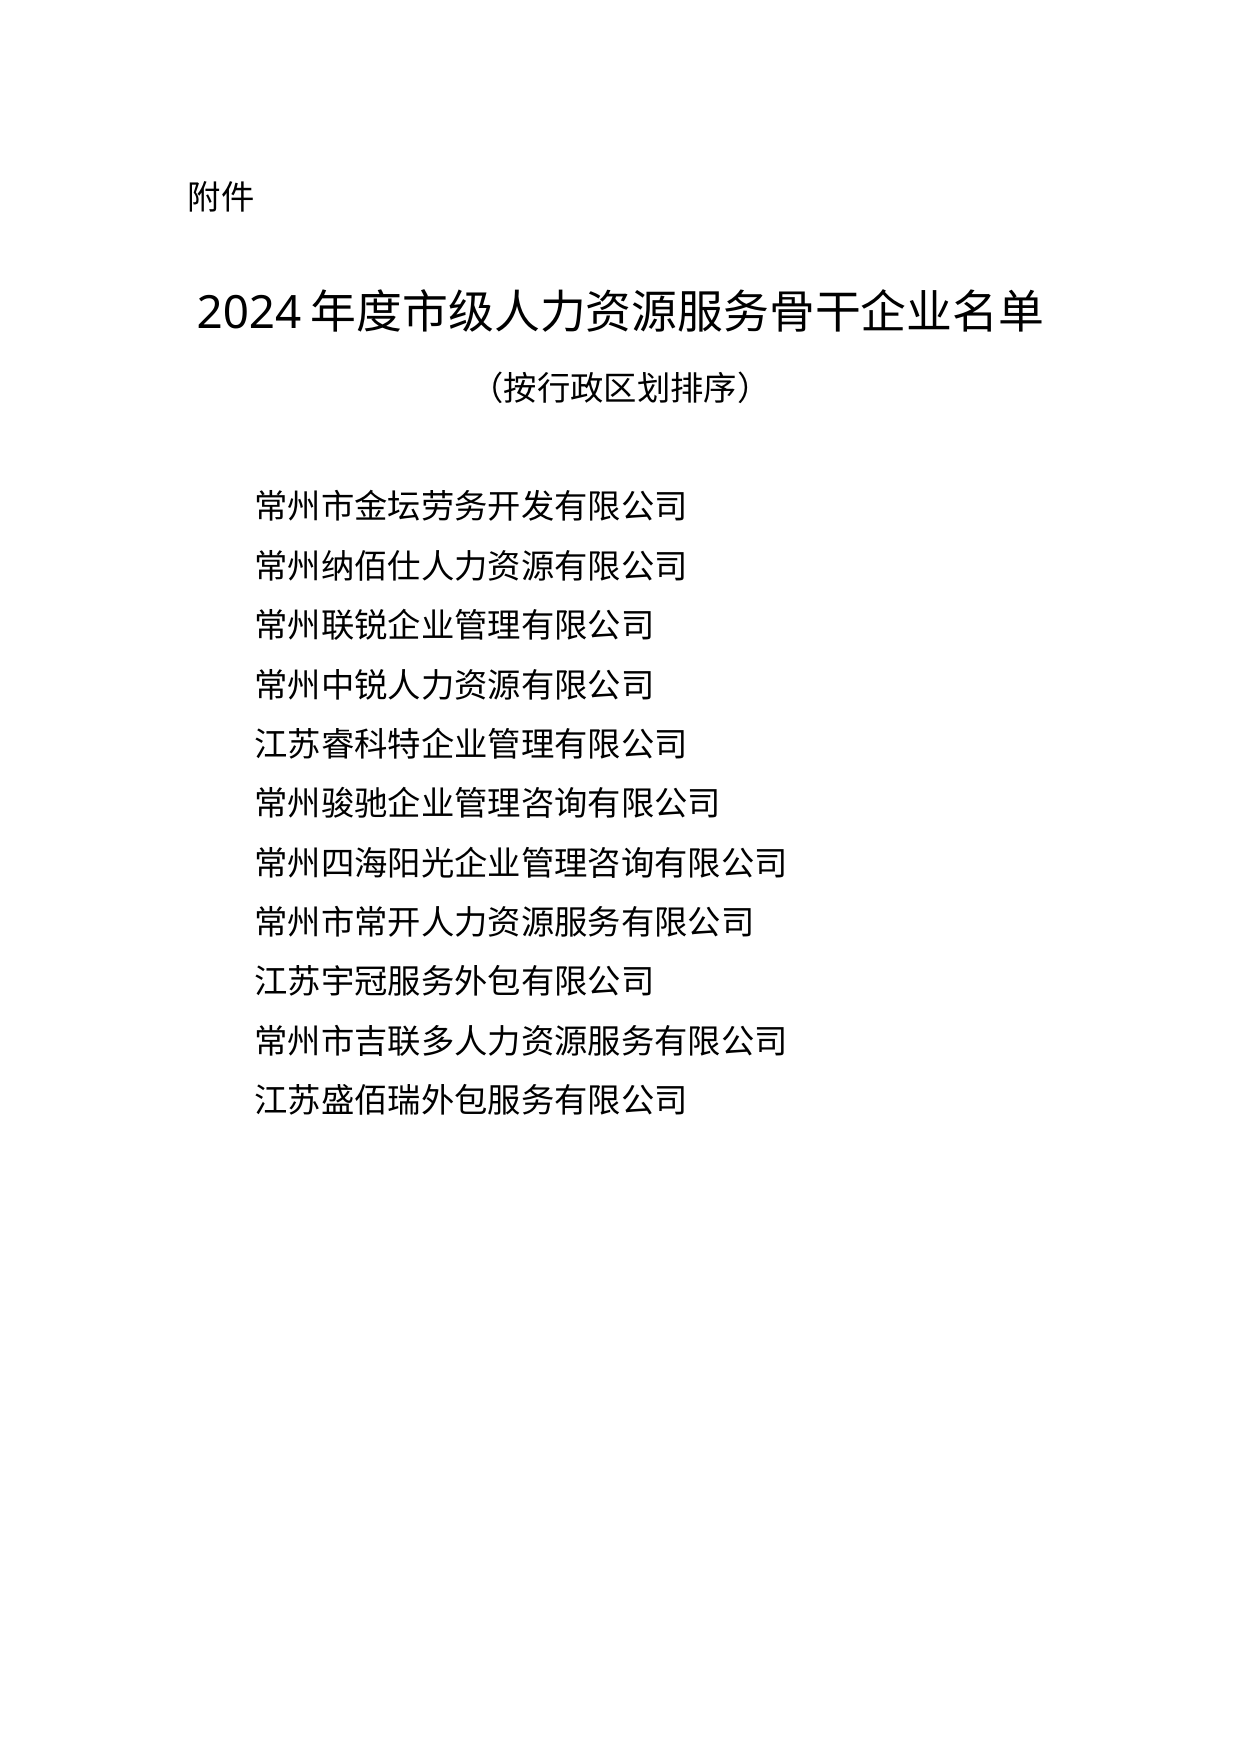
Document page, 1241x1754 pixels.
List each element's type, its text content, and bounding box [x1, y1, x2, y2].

text （按行政区划排序） [187, 353, 1053, 412]
text 常州市金坛劳务开发有限公司 [187, 471, 1053, 531]
text 江苏盛佰瑞外包服务有限公司 [187, 1065, 1053, 1124]
text 常州联锐企业管理有限公司 [187, 590, 1053, 649]
text 江苏睿科特企业管理有限公司 [187, 709, 1053, 768]
text 常州市吉联多人力资源服务有限公司 [187, 1006, 1053, 1065]
text 常州骏驰企业管理咨询有限公司 [187, 768, 1053, 828]
text 常州四海阳光企业管理咨询有限公司 [187, 828, 1053, 887]
text 江苏宇冠服务外包有限公司 [187, 946, 1053, 1006]
text 常州市常开人力资源服务有限公司 [187, 887, 1053, 946]
text 附件 [187, 162, 1053, 221]
text 2024年度市级人力资源服务骨干企业名单 [187, 281, 1053, 340]
text 常州中锐人力资源有限公司 [187, 649, 1053, 709]
text 常州纳佰仕人力资源有限公司 [187, 531, 1053, 590]
